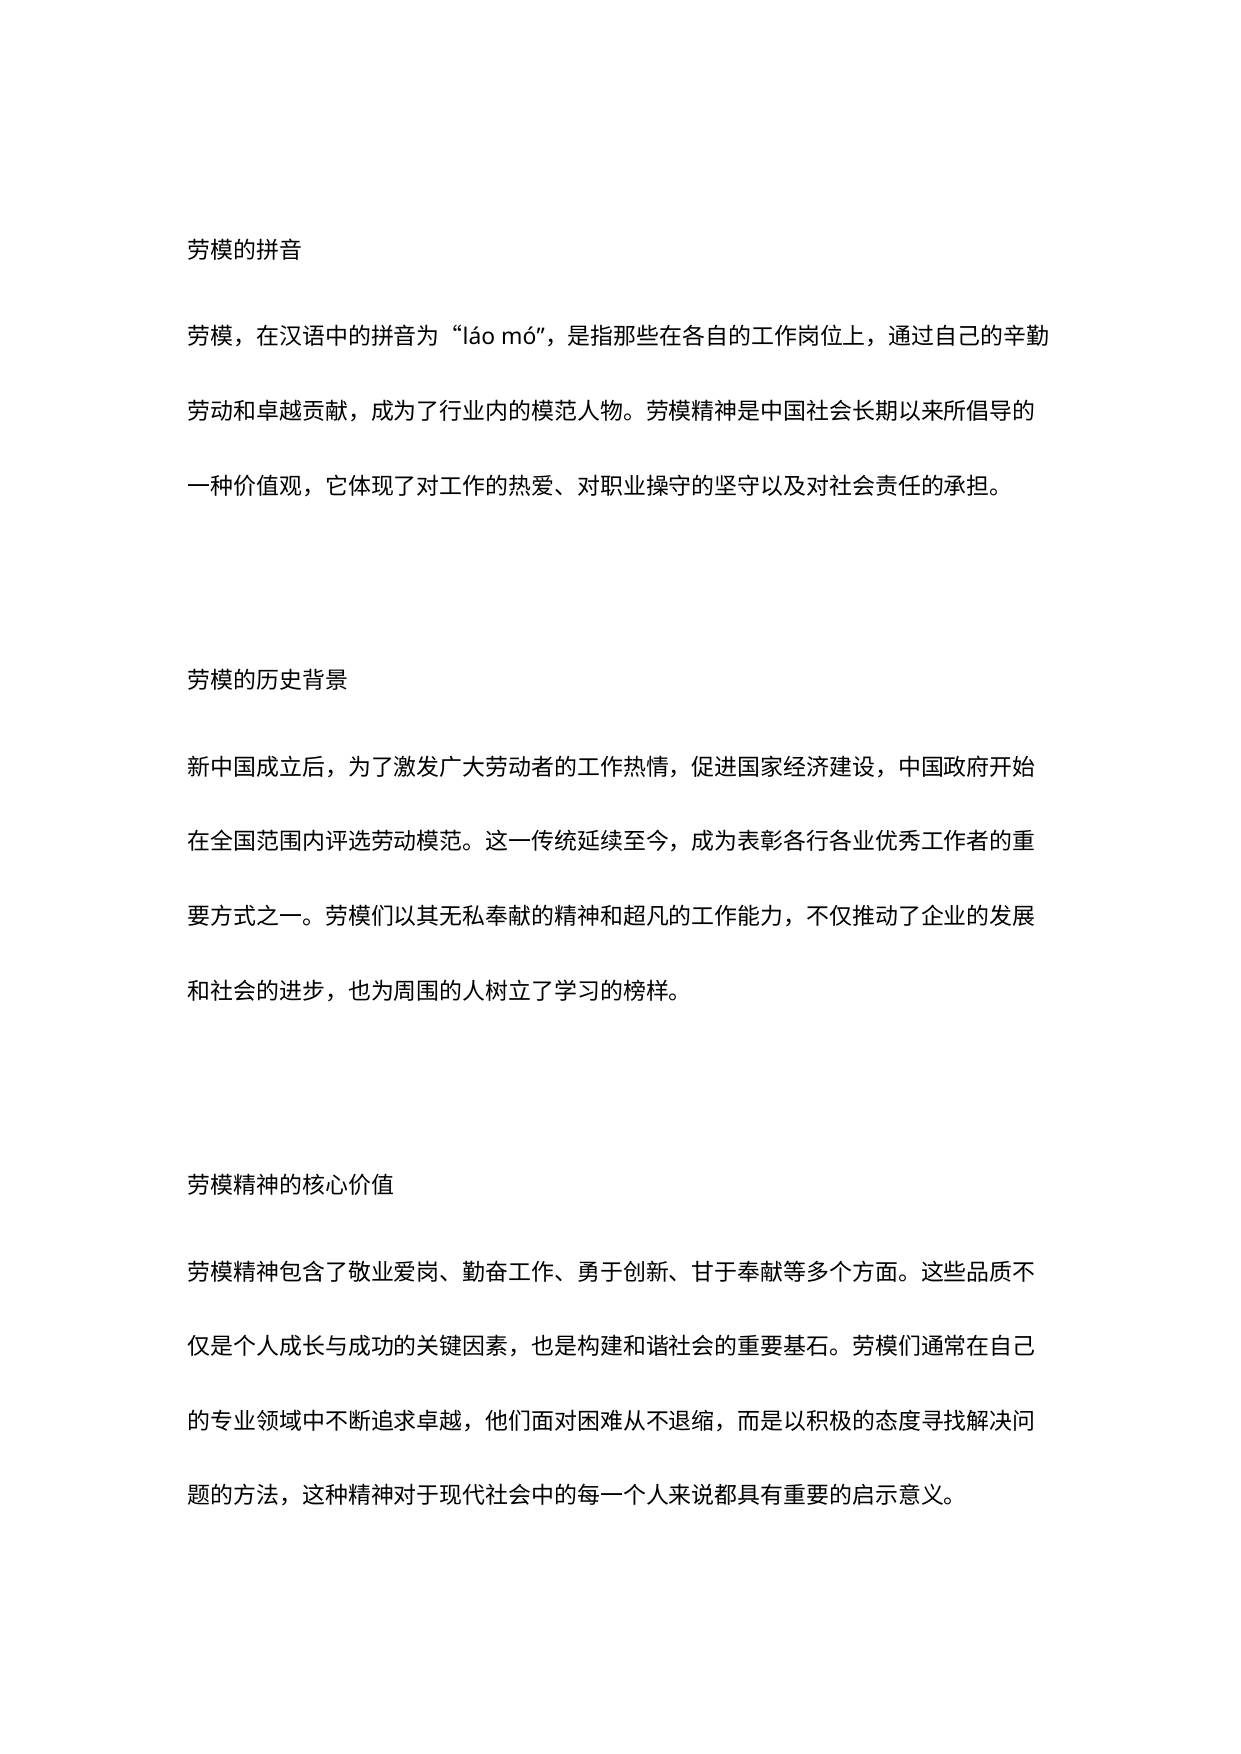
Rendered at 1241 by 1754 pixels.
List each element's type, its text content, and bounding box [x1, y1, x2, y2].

text 劳模，在汉语中的拼音为“láo mó”，是指那些在各自的工作岗位上，通过自己的辛勤劳动和卓越贡献，成为了行业内的模范人物。劳模精神是中国社会长期以来所倡导的一种价值观，它体现了对工作的热爱、对职业操守的坚守以及对社会责任的承担。 [187, 302, 1053, 517]
text 劳模的拼音 [187, 216, 1053, 281]
text 劳模精神的核心价值 [187, 1151, 1053, 1216]
text 劳模精神包含了敬业爱岗、勤奋工作、勇于创新、甘于奉献等多个方面。这些品质不仅是个人成长与成功的关键因素，也是构建和谐社会的重要基石。劳模们通常在自己的专业领域中不断追求卓越，他们面对困难从不退缩，而是以积极的态度寻找解决问题的方法，这种精神对于现代社会中的每一个人来说都具有重要的启示意义。 [187, 1237, 1053, 1527]
text 新中国成立后，为了激发广大劳动者的工作热情，促进国家经济建设，中国政府开始在全国范围内评选劳动模范。这一传统延续至今，成为表彰各行各业优秀工作者的重要方式之一。劳模们以其无私奉献的精神和超凡的工作能力，不仅推动了企业的发展和社会的进步，也为周围的人树立了学习的榜样。 [187, 733, 1053, 1022]
text 劳模的历史背景 [187, 646, 1053, 711]
